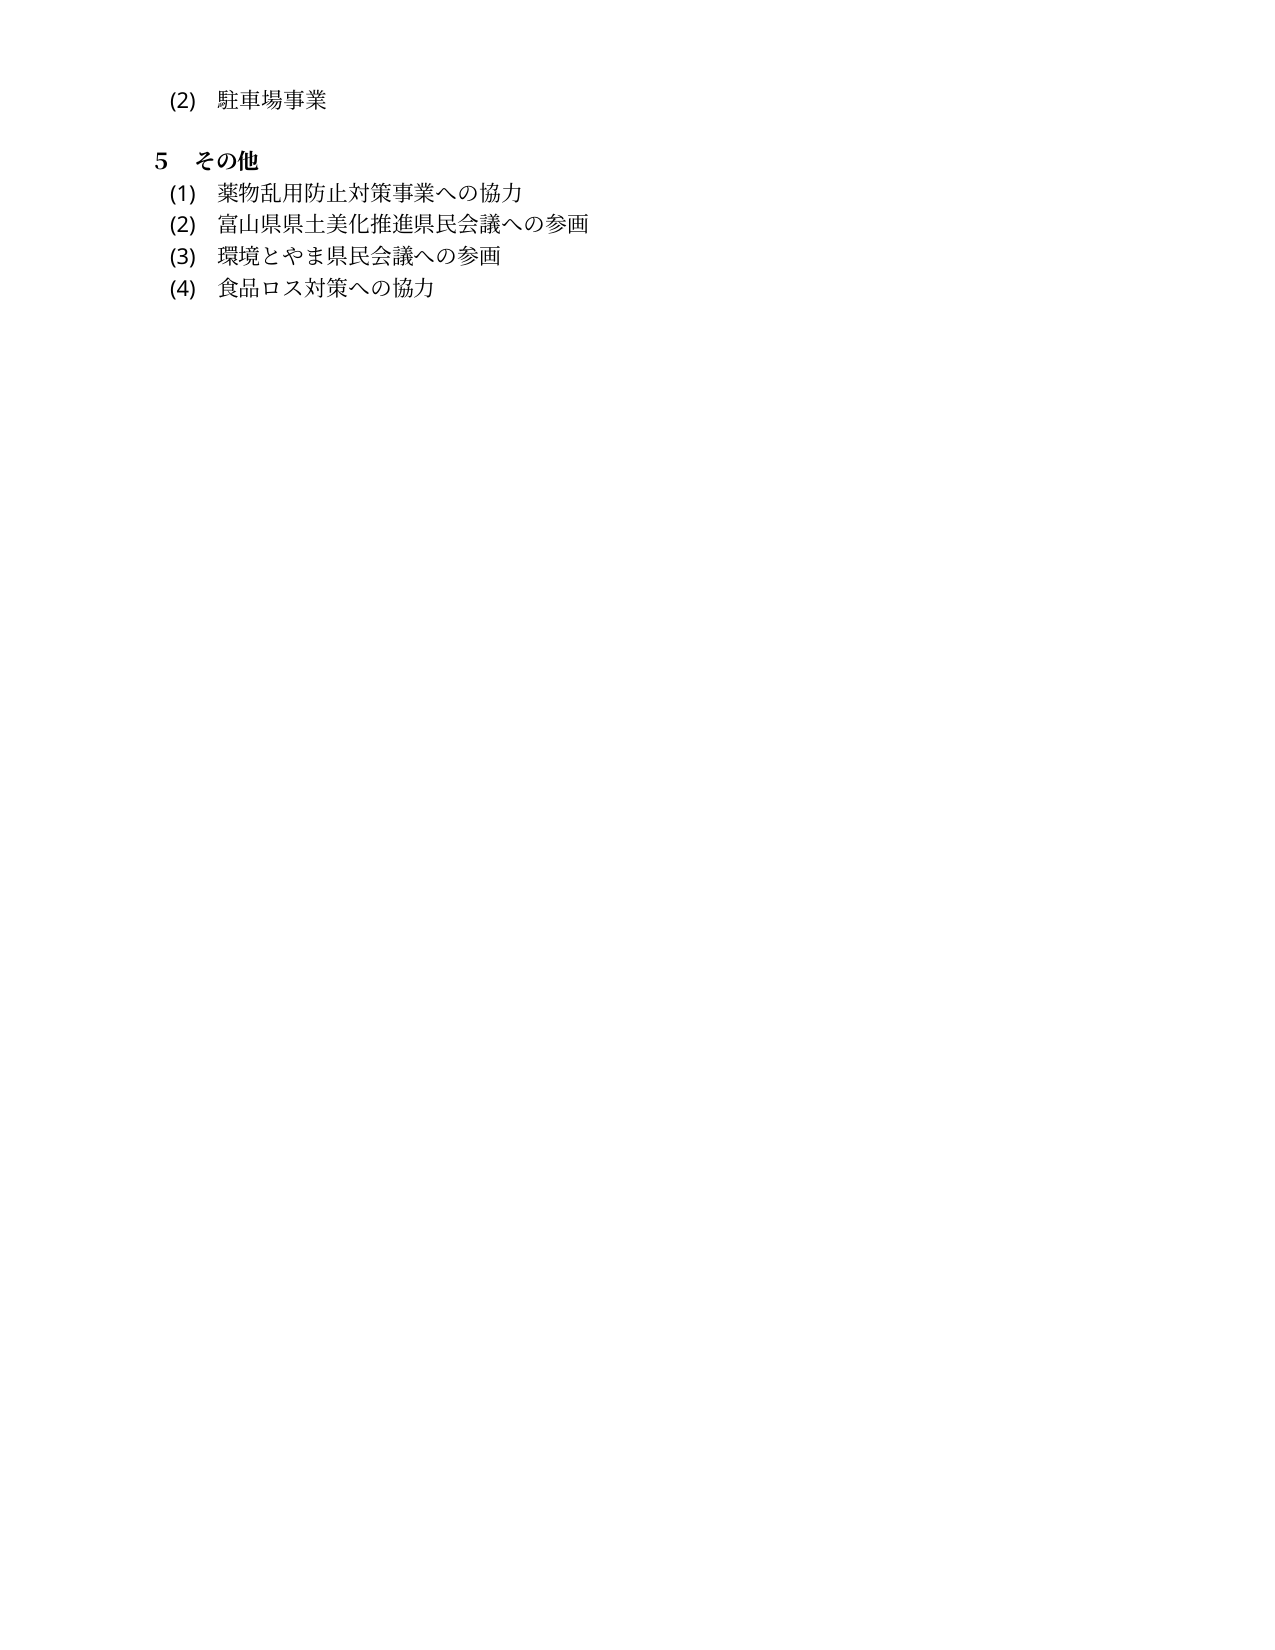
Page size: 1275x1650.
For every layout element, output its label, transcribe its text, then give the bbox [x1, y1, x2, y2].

text ５ その他 [150, 144, 1154, 176]
list 富山県県土美化推進県民会議への参画 [170, 208, 1154, 239]
list 薬物乱用防止対策事業への協力 [170, 176, 1154, 208]
text (2) 駐車場事業 [150, 83, 1154, 115]
list 食品ロス対策への協力 [170, 271, 1154, 302]
list 環境とやま県民会議への参画 [170, 239, 1154, 271]
